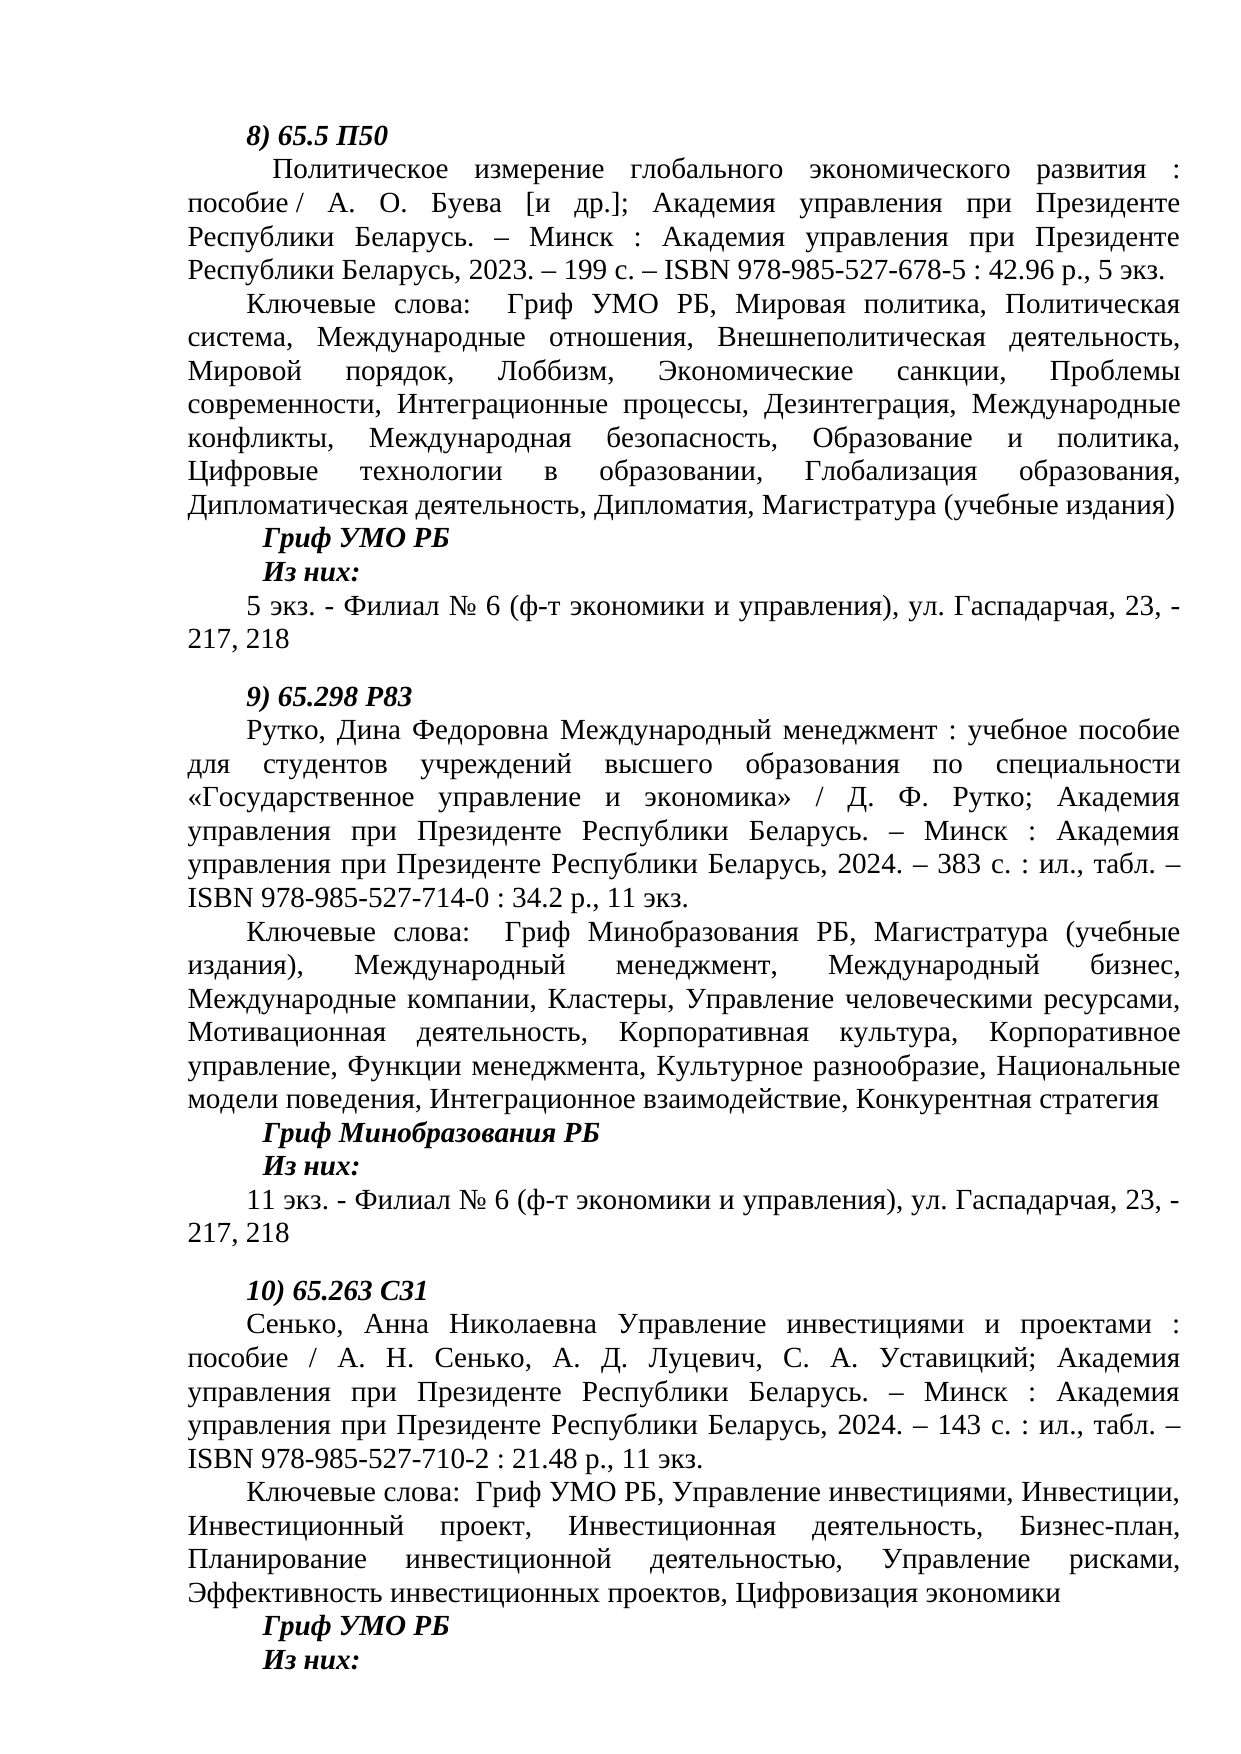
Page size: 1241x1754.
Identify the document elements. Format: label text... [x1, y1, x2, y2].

text Рутко, Дина Федоровна Международный менеджмент : учебное пособие для студентов учреждений высшего образования по специальности «Государственное управление и экономика» / Д. Ф. Рутко; Академия управления при Президенте Республики Беларусь. – Минск : Академия управления при Президенте Республики Беларусь, 2024. – 383 с. : ил., табл. – ISBN 978-985-527-714-0 : 34.2 р., 11 экз. [187, 712, 1181, 914]
text Из них: [187, 1148, 1181, 1182]
text 8) 65.5 П50 [187, 118, 1181, 152]
text 9) 65.298 Р83 [187, 679, 1181, 712]
text Из них: [187, 554, 1181, 588]
text 11 экз. - Филиал № 6 (ф-т экономики и управления), ул. Гаспадарчая, 23, - 217, 218 [187, 1182, 1181, 1249]
text Гриф УМО РБ [187, 1608, 1181, 1642]
text Ключевые слова: Гриф Минобразования РБ, Магистратура (учебные издания), Международный менеджмент, Международный бизнес, Международные компании, Кластеры, Управление человеческими ресурсами, Мотивационная деятельность, Корпоративная культура, Корпоративное управление, Функции менеджмента, Культурное разнообразие, Национальные модели поведения, Интеграционное взаимодействие, Конкурентная стратегия [187, 914, 1181, 1115]
text Из них: [187, 1642, 1181, 1676]
text Ключевые слова: Гриф УМО РБ, Мировая политика, Политическая система, Международные отношения, Внешнеполитическая деятельность, Мировой порядок, Лоббизм, Экономические санкции, Проблемы современности, Интеграционные процессы, Дезинтеграция, Международные конфликты, Международная безопасность, Образование и политика, Цифровые технологии в образовании, Глобализация образования, Дипломатическая деятельность, Дипломатия, Магистратура (учебные издания) [187, 286, 1181, 521]
text Гриф УМО РБ [187, 521, 1181, 554]
text Сенько, Анна Николаевна Управление инвестициями и проектами : пособие / А. Н. Сенько, А. Д. Луцевич, С. А. Уставицкий; Академия управления при Президенте Республики Беларусь. – Минск : Академия управления при Президенте Республики Беларусь, 2024. – 143 с. : ил., табл. – ISBN 978-985-527-710-2 : 21.48 р., 11 экз. [187, 1307, 1181, 1474]
text Политическое измерение глобального экономического развития : пособие / А. О. Буева [и др.]; Академия управления при Президенте Республики Беларусь. – Минск : Академия управления при Президенте Республики Беларусь, 2023. – 199 с. – ISBN 978-985-527-678-5 : 42.96 р., 5 экз. [187, 152, 1181, 286]
text Ключевые слова: Гриф УМО РБ, Управление инвестициями, Инвестиции, Инвестиционный проект, Инвестиционная деятельность, Бизнес-план, Планирование инвестиционной деятельностью, Управление рисками, Эффективность инвестиционных проектов, Цифровизация экономики [187, 1474, 1181, 1608]
text 5 экз. - Филиал № 6 (ф-т экономики и управления), ул. Гаспадарчая, 23, - 217, 218 [187, 588, 1181, 655]
text Гриф Минобразования РБ [187, 1115, 1181, 1148]
text 10) 65.263 С31 [187, 1273, 1181, 1307]
